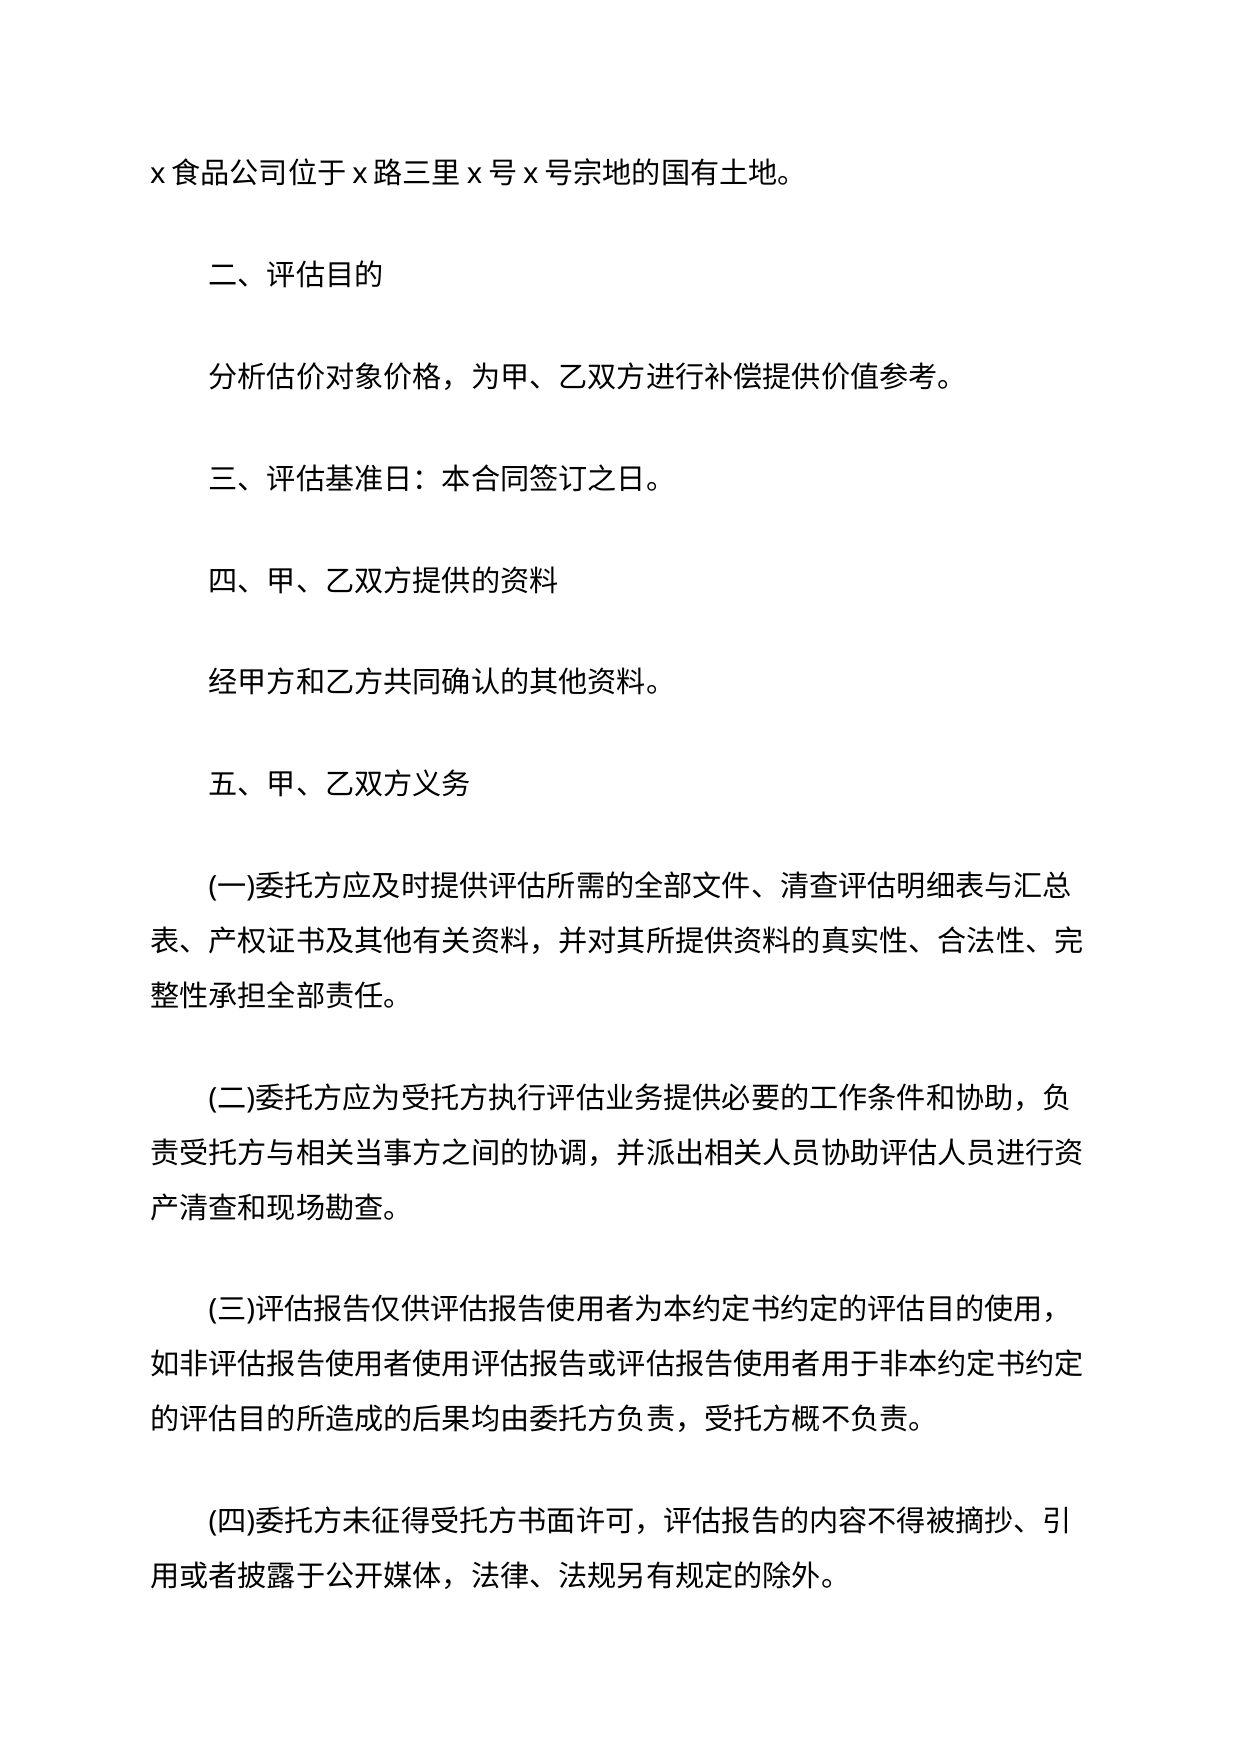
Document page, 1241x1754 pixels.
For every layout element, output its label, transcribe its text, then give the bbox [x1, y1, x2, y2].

text (一)委托方应及时提供评估所需的全部文件、清查评估明细表与汇总表、产权证书及其他有关资料，并对其所提供资料的真实性、合法性、完整性承担全部责任。 [150, 863, 1090, 1015]
text 二、评估目的 [150, 252, 1090, 294]
text 分析估价对象价格，为甲、乙双方进行补偿提供价值参考。 [150, 354, 1090, 396]
text 三、评估基准日：本合同签订之日。 [150, 456, 1090, 498]
text (四)委托方未征得受托方书面许可，评估报告的内容不得被摘抄、引用或者披露于公开媒体，法律、法规另有规定的除外。 [150, 1498, 1090, 1595]
text 经甲方和乙方共同确认的其他资料。 [150, 659, 1090, 701]
text 四、甲、乙双方提供的资料 [150, 557, 1090, 599]
text (二)委托方应为受托方执行评估业务提供必要的工作条件和协助，负责受托方与相关当事方之间的协调，并派出相关人员协助评估人员进行资产清查和现场勘查。 [150, 1074, 1090, 1226]
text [150, 150, 1090, 192]
text 五、甲、乙双方义务 [150, 761, 1090, 803]
text (三)评估报告仅供评估报告使用者为本约定书约定的评估目的使用，如非评估报告使用者使用评估报告或评估报告使用者用于非本约定书约定的评估目的所造成的后果均由委托方负责，受托方概不负责。 [150, 1286, 1090, 1438]
